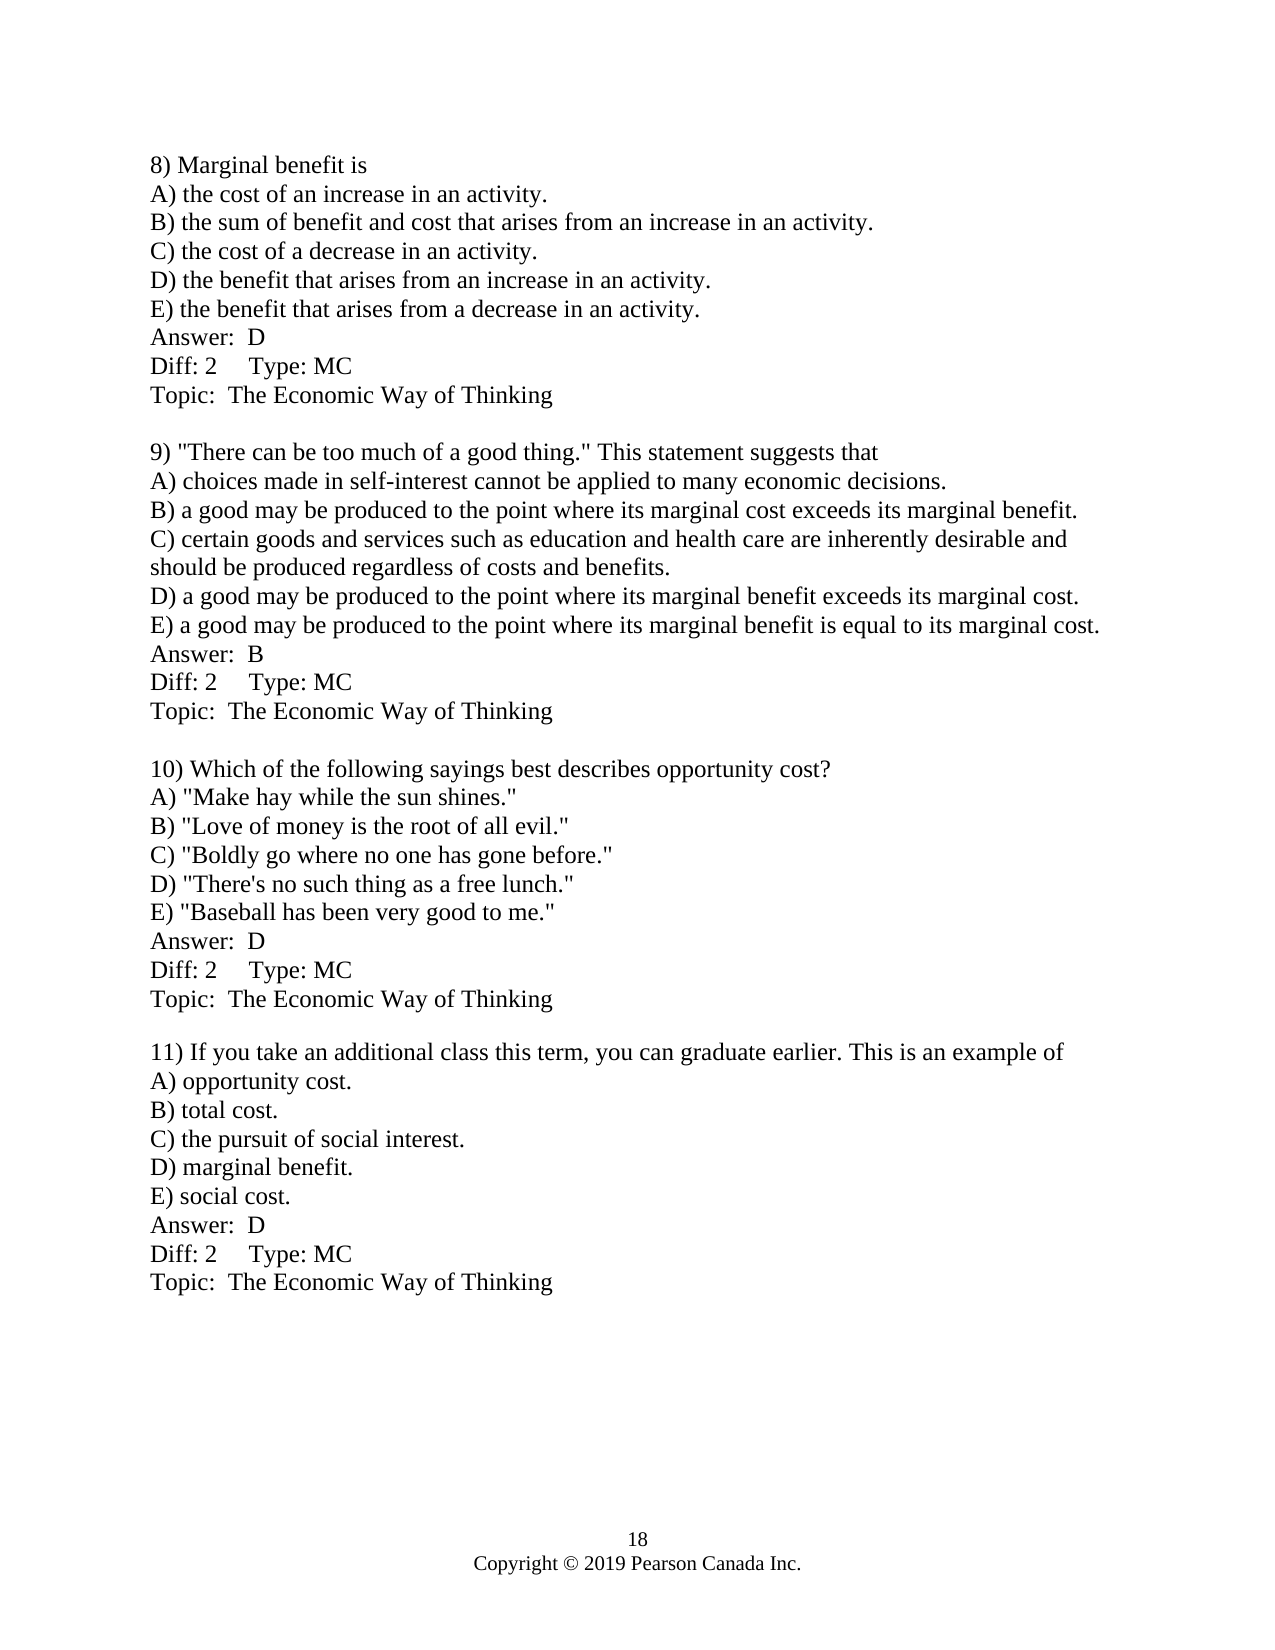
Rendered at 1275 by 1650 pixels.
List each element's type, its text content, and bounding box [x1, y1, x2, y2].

text C) certain goods and services such as education and health care are inherently desirable and should be produced regardless of costs and benefits. [150, 524, 1125, 581]
text Diff: 2 Type: MC [150, 1239, 1125, 1267]
text Topic: The Economic Way of Thinking [150, 984, 1125, 1012]
text E) "Baseball has been very good to me." [150, 897, 1125, 926]
text Answer: D [150, 926, 1125, 955]
text Topic: The Economic Way of Thinking [150, 1267, 1125, 1296]
text 9) "There can be too much of a good thing." This statement suggests that [150, 437, 1125, 466]
text D) the benefit that arises from an increase in an activity. [150, 265, 1125, 294]
text Diff: 2 Type: MC [150, 955, 1125, 984]
text A) "Make hay while the sun shines." [150, 782, 1125, 811]
text Answer: D [150, 1210, 1125, 1239]
text 8) Marginal benefit is [150, 150, 1125, 179]
text B) the sum of benefit and cost that arises from an increase in an activity. [150, 207, 1125, 236]
text E) the benefit that arises from a decrease in an activity. [150, 294, 1125, 322]
text A) choices made in self-interest cannot be applied to many economic decisions. [150, 466, 1125, 495]
text C) the pursuit of social interest. [150, 1124, 1125, 1152]
text E) a good may be produced to the point where its marginal benefit is equal to its marginal cost. [150, 610, 1125, 639]
text 11) If you take an additional class this term, you can graduate earlier. This is an example of [150, 1037, 1125, 1066]
text A) the cost of an increase in an activity. [150, 179, 1125, 207]
text Topic: The Economic Way of Thinking [150, 380, 1125, 409]
text Answer: D [150, 322, 1125, 351]
text Diff: 2 Type: MC [150, 351, 1125, 380]
text D) a good may be produced to the point where its marginal benefit exceeds its marginal cost. [150, 581, 1125, 610]
text Topic: The Economic Way of Thinking [150, 696, 1125, 725]
text A) opportunity cost. [150, 1066, 1125, 1095]
text B) total cost. [150, 1095, 1125, 1124]
text 10) Which of the following sayings best describes opportunity cost? [150, 754, 1125, 782]
text B) a good may be produced to the point where its marginal cost exceeds its marginal benefit. [150, 495, 1125, 524]
text D) "There's no such thing as a free lunch." [150, 869, 1125, 897]
text C) "Boldly go where no one has gone before." [150, 840, 1125, 869]
text Answer: B [150, 639, 1125, 667]
text B) "Love of money is the root of all evil." [150, 811, 1125, 840]
text D) marginal benefit. [150, 1152, 1125, 1181]
text E) social cost. [150, 1181, 1125, 1210]
text C) the cost of a decrease in an activity. [150, 236, 1125, 265]
text Diff: 2 Type: MC [150, 667, 1125, 696]
